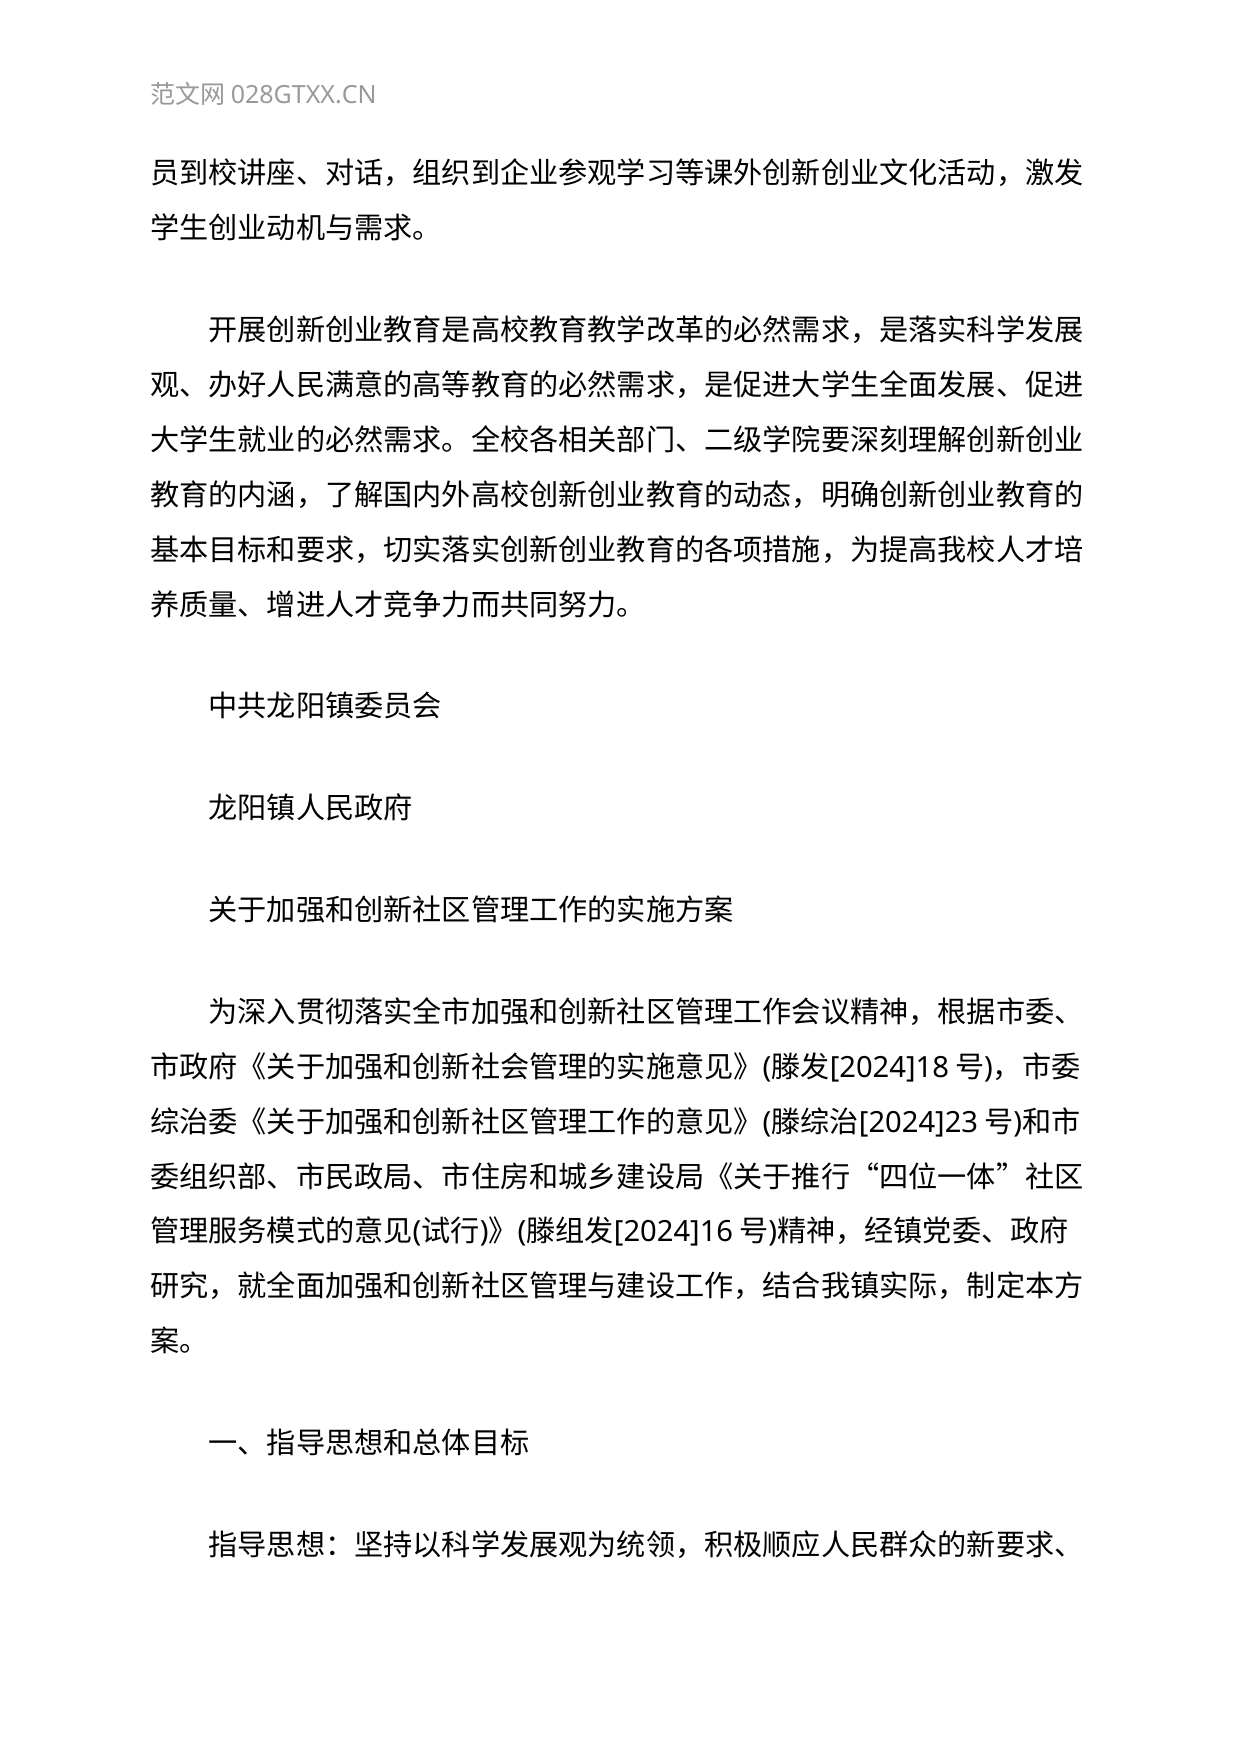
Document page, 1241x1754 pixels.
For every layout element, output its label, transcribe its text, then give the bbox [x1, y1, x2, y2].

text 中共龙阳镇委员会 [150, 683, 1090, 725]
text 开展创新创业教育是高校教育教学改革的必然需求，是落实科学发展观、办好人民满意的高等教育的必然需求，是促进大学生全面发展、促进大学生就业的必然需求。全校各相关部门、二级学院要深刻理解创新创业教育的内涵，了解国内外高校创新创业教育的动态，明确创新创业教育的基本目标和要求，切实落实创新创业教育的各项措施，为提高我校人才培养质量、增进人才竞争力而共同努力。 [150, 307, 1090, 623]
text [150, 1521, 1090, 1564]
text 关于加强和创新社区管理工作的实施方案 [150, 886, 1090, 929]
text 一、指导思想和总体目标 [150, 1420, 1090, 1462]
text 为深入贯彻落实全市加强和创新社区管理工作会议精神，根据市委、市政府《关于加强和创新社会管理的实施意见》(滕发[2024]18号)，市委综治委《关于加强和创新社区管理工作的意见》(滕综治[2024]23号)和市委组织部、市民政局、市住房和城乡建设局《关于推行“四位一体”社区管理服务模式的意见(试行)》(滕组发[2024]16号)精神，经镇党委、政府研究，就全面加强和创新社区管理与建设工作，结合我镇实际，制定本方案。 [150, 988, 1090, 1360]
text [150, 150, 1090, 247]
text 龙阳镇人民政府 [150, 785, 1090, 827]
